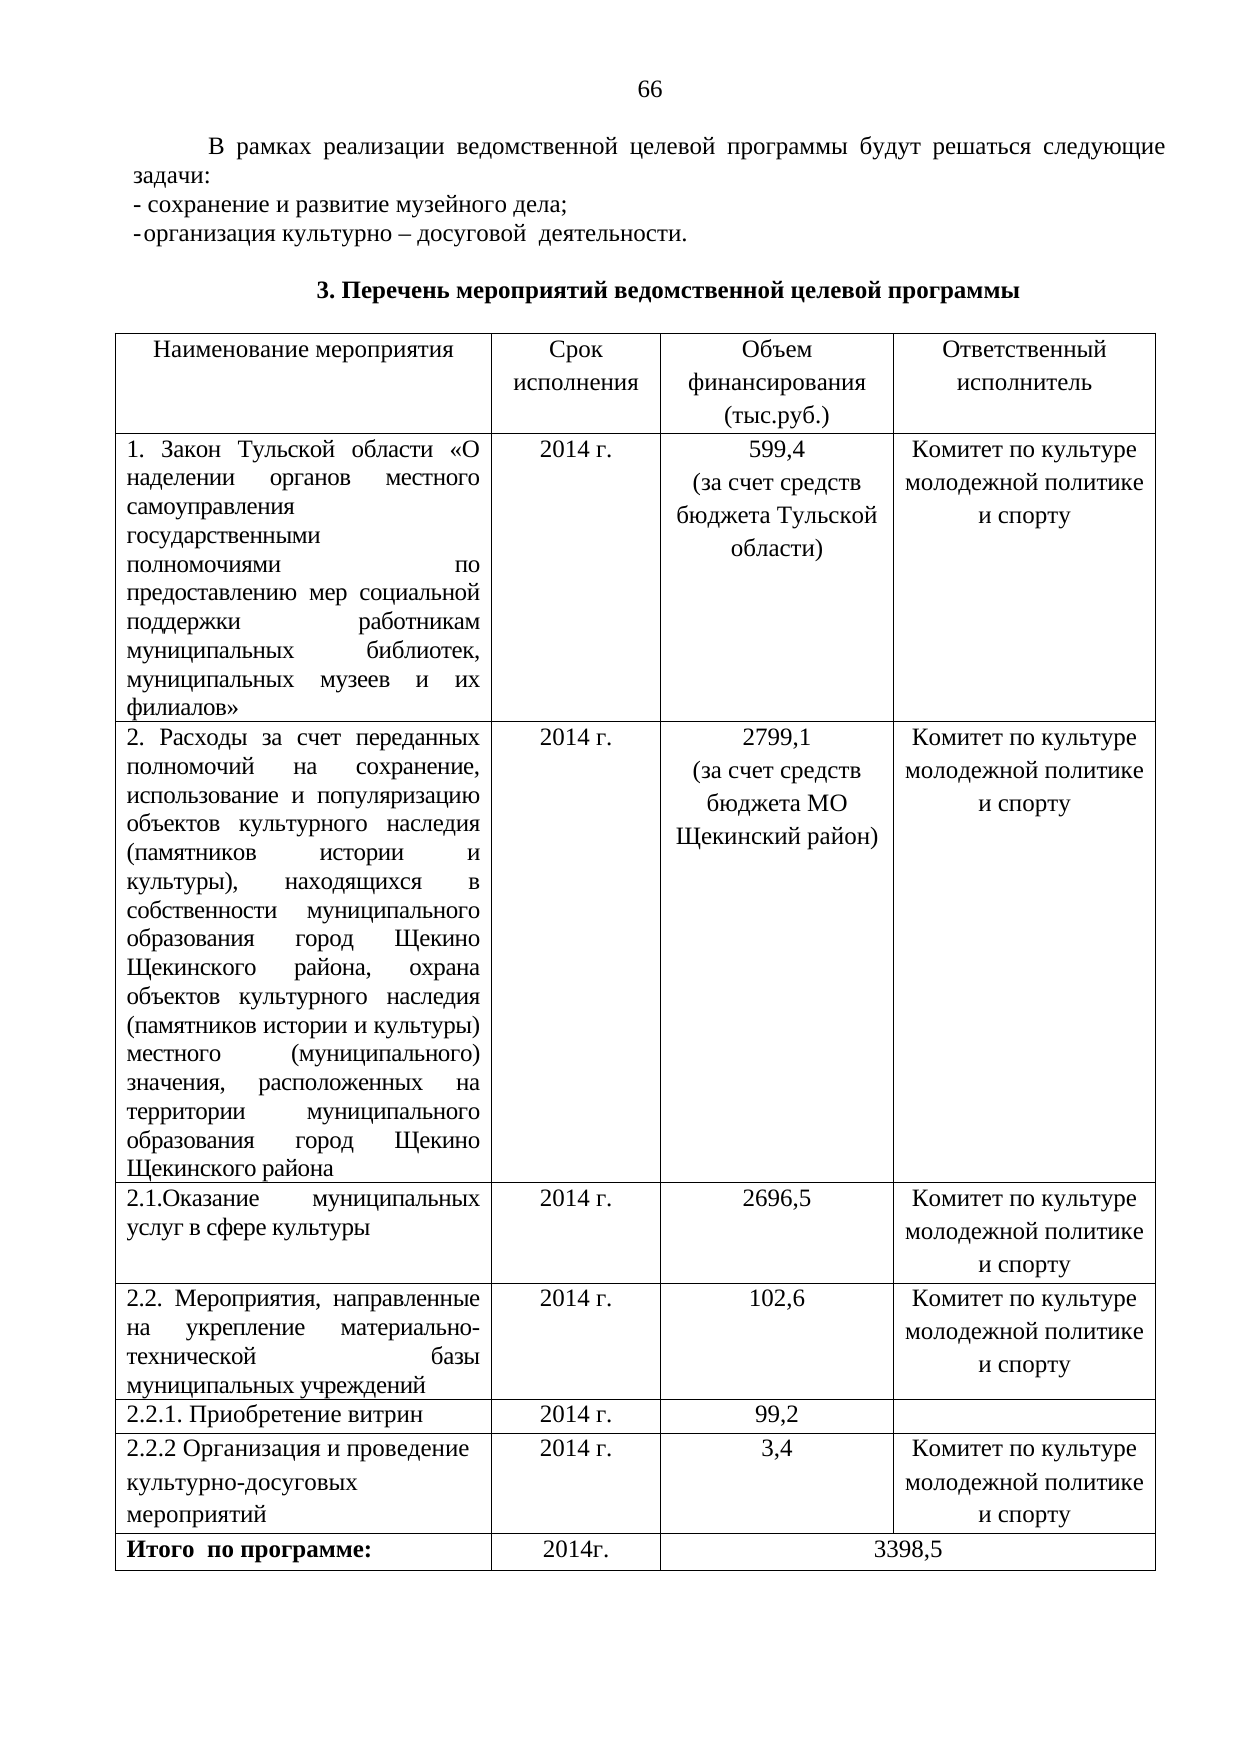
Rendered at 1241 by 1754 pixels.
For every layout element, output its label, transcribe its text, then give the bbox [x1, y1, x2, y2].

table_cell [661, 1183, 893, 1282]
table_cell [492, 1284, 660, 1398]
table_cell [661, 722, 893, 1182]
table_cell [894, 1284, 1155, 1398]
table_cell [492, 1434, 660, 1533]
text 3. Перечень мероприятий ведомственной целевой программы [170, 275, 1166, 304]
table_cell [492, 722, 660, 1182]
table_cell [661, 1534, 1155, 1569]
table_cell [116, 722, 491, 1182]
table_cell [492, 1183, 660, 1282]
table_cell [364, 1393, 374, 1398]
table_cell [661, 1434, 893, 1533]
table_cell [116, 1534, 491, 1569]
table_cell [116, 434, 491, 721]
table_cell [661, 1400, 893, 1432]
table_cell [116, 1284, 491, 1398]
text - организация культурно – досуговой деятельности. [133, 218, 1166, 246]
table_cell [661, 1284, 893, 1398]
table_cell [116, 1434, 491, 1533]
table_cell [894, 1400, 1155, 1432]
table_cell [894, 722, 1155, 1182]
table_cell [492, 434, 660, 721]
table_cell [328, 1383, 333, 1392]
text - сохранение и развитие музейного дела; [133, 189, 1166, 218]
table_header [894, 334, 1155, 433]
text В рамках реализации ведомственной целевой программы будут решаться следующие задачи: [133, 131, 1166, 189]
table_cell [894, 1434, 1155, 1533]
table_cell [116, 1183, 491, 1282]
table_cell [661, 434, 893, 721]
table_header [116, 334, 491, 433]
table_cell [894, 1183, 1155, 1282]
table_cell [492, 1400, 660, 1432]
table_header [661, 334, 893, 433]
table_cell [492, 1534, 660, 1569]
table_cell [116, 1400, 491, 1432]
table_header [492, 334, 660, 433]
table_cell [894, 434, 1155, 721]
